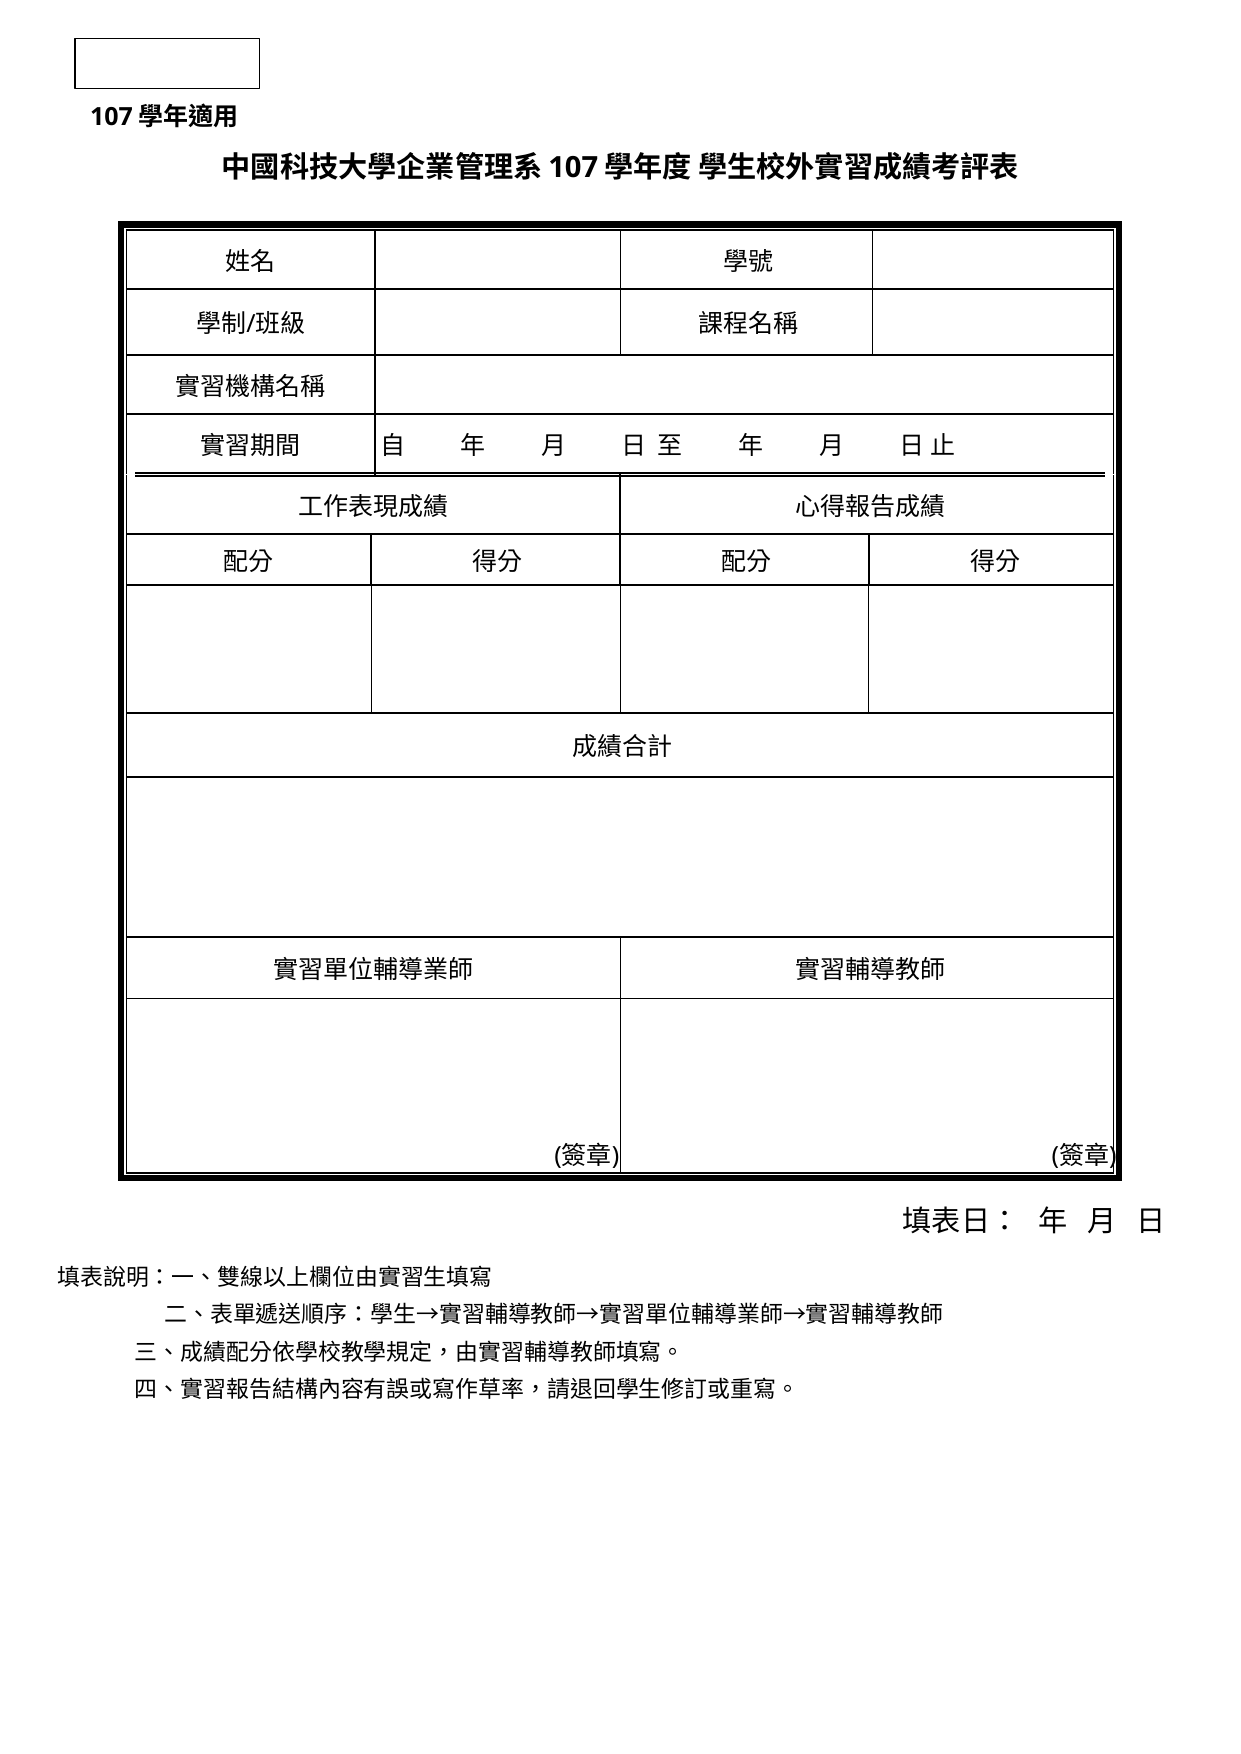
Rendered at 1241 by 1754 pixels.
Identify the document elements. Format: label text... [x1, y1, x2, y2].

table_cell [376, 290, 620, 354]
table_cell 實習期間 [127, 415, 374, 472]
table_cell 自 年 月 日 至 年 月 日 止 [376, 415, 1113, 472]
table_cell 課程名稱 [621, 290, 872, 354]
table_header 學號 [621, 231, 872, 288]
table_cell [127, 586, 371, 712]
text 四、實習報告結構內容有誤或寫作草率，請退回學生修訂或重寫。 [75, 1369, 1165, 1406]
table_cell [621, 586, 868, 712]
table_cell 工作表現成績 [124, 472, 619, 533]
table_cell 實習輔導教師 [621, 938, 1113, 998]
table_cell (簽章) [621, 999, 1113, 1172]
text 填表日： 年 月 日 [75, 1181, 1165, 1256]
table_cell (簽章) [127, 999, 620, 1172]
table_cell 實習機構名稱 [127, 356, 374, 413]
table_header 姓名 [127, 231, 374, 288]
table_cell 實習單位輔導業師 [127, 938, 620, 998]
table_cell 配分 [621, 535, 868, 584]
table_cell [372, 586, 620, 712]
table_cell 得分 [870, 535, 1113, 584]
table_cell 成績合計 [127, 714, 1113, 776]
text 填表說明：一、雙線以上欄位由實習生填寫 [37, 1256, 1165, 1294]
table_cell 得分 [372, 535, 619, 584]
table_cell [873, 290, 1113, 354]
table_cell 心得報告成績 [621, 472, 1116, 533]
table_cell [127, 778, 1113, 936]
table_cell [376, 356, 1113, 413]
table_header [376, 231, 620, 288]
table_cell [869, 586, 1113, 712]
text 二、表單遞送順序：學生→實習輔導教師→實習單位輔導業師→實習輔導教師 [75, 1294, 1165, 1331]
text 中國科技大學企業管理系107學年度 學生校外實習成績考評表 [75, 128, 1165, 203]
table_cell 學制/班級 [127, 290, 374, 354]
table_header [873, 231, 1113, 288]
text 三、成績配分依學校教學規定，由實習輔導教師填寫。 [75, 1331, 1165, 1369]
table_cell 配分 [127, 535, 370, 584]
